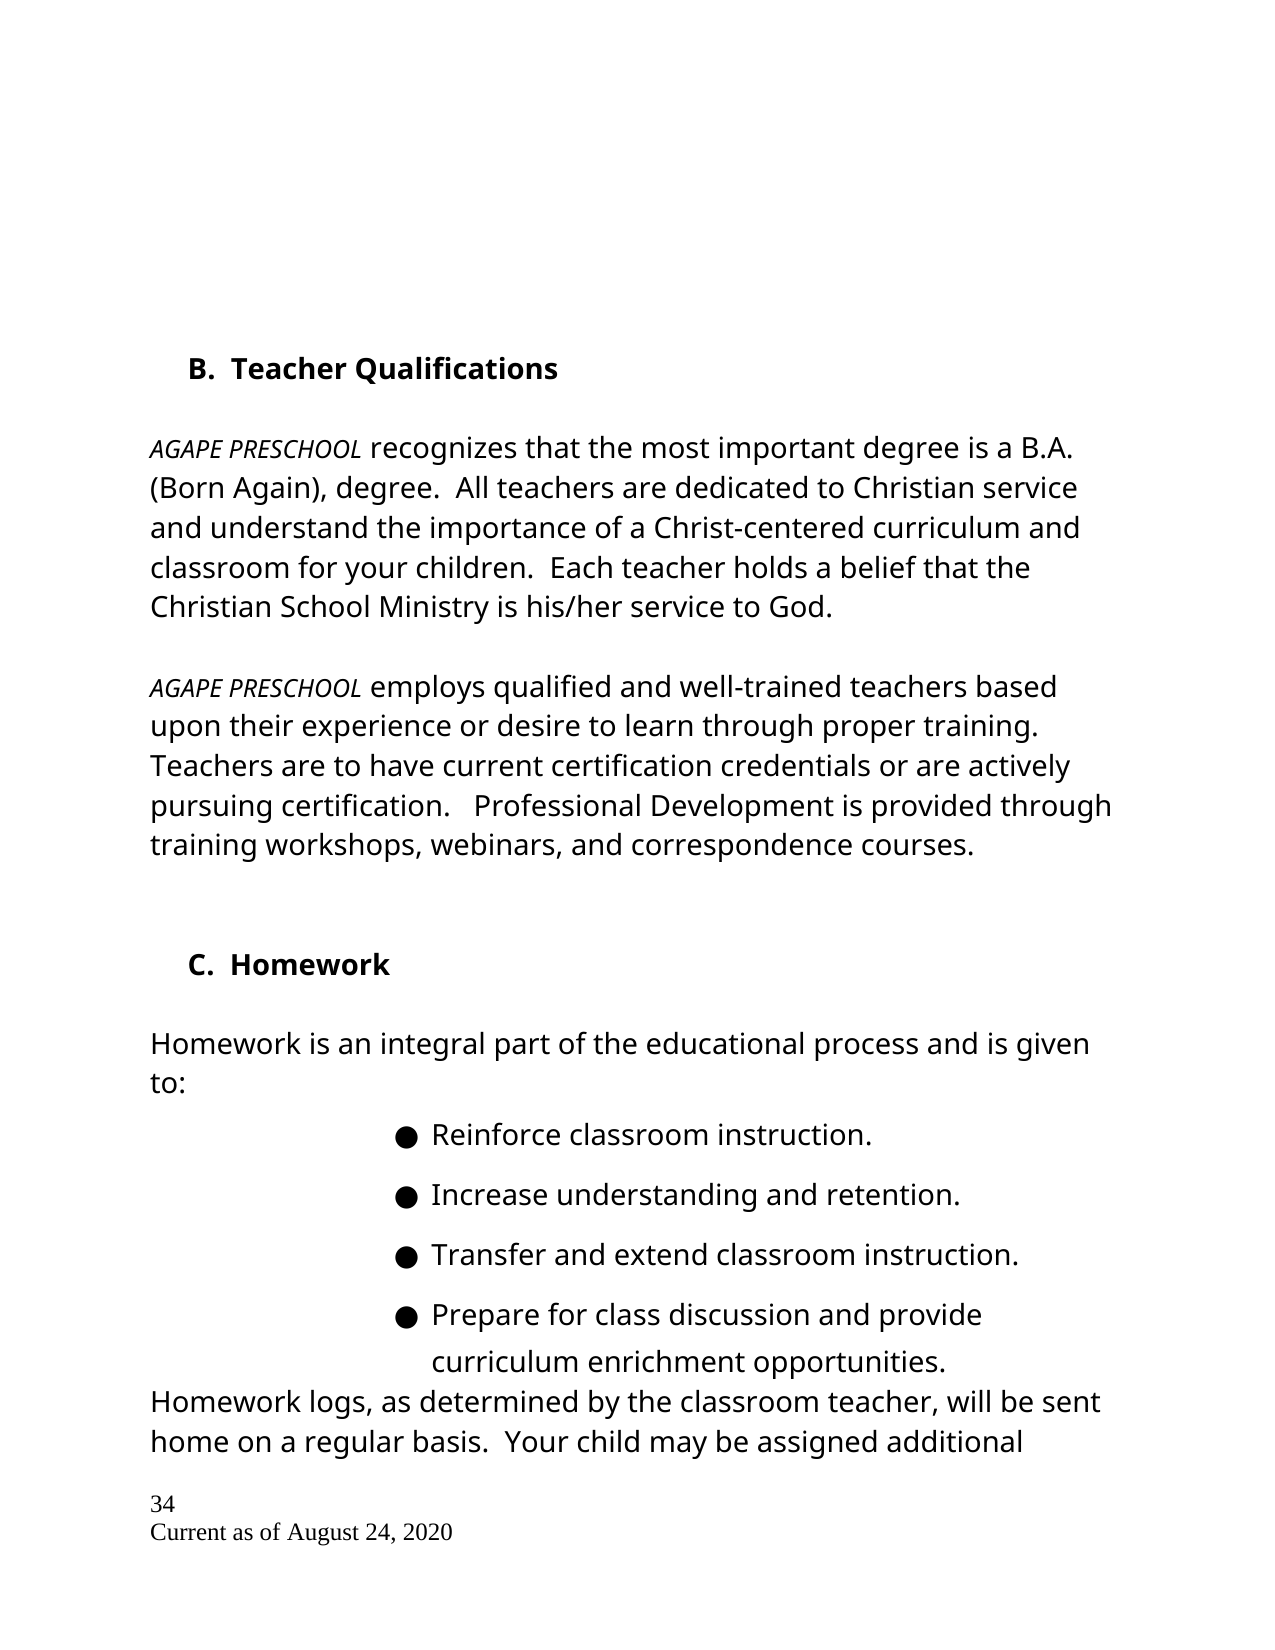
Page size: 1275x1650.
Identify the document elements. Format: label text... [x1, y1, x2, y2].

list Prepare for class discussion and provide curriculum enrichment opportunities. [394, 1282, 1125, 1381]
text AGAPE PRESCHOOL recognizes that the most important degree is a B.A. (Born Again), degree. All teachers are dedicated to Christian service and understand the importance of a Christ-centered curriculum and classroom for your children. Each teacher holds a belief that the Christian School Ministry is his/her service to God. [150, 428, 1125, 626]
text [150, 1381, 1125, 1461]
list Increase understanding and retention. [394, 1162, 1125, 1222]
list Transfer and extend classroom instruction. [394, 1222, 1125, 1282]
list Reinforce classroom instruction. [394, 1102, 1125, 1162]
text C. Homework [187, 944, 1125, 983]
text Homework is an integral part of the educational process and is given to: [150, 1023, 1125, 1102]
text AGAPE PRESCHOOL employs qualified and well-trained teachers based upon their experience or desire to learn through proper training. Teachers are to have current certification credentials or are actively pursuing certification. Professional Development is provided through training workshops, webinars, and correspondence courses. [150, 666, 1125, 864]
text B. Teacher Qualifications [187, 348, 1125, 388]
